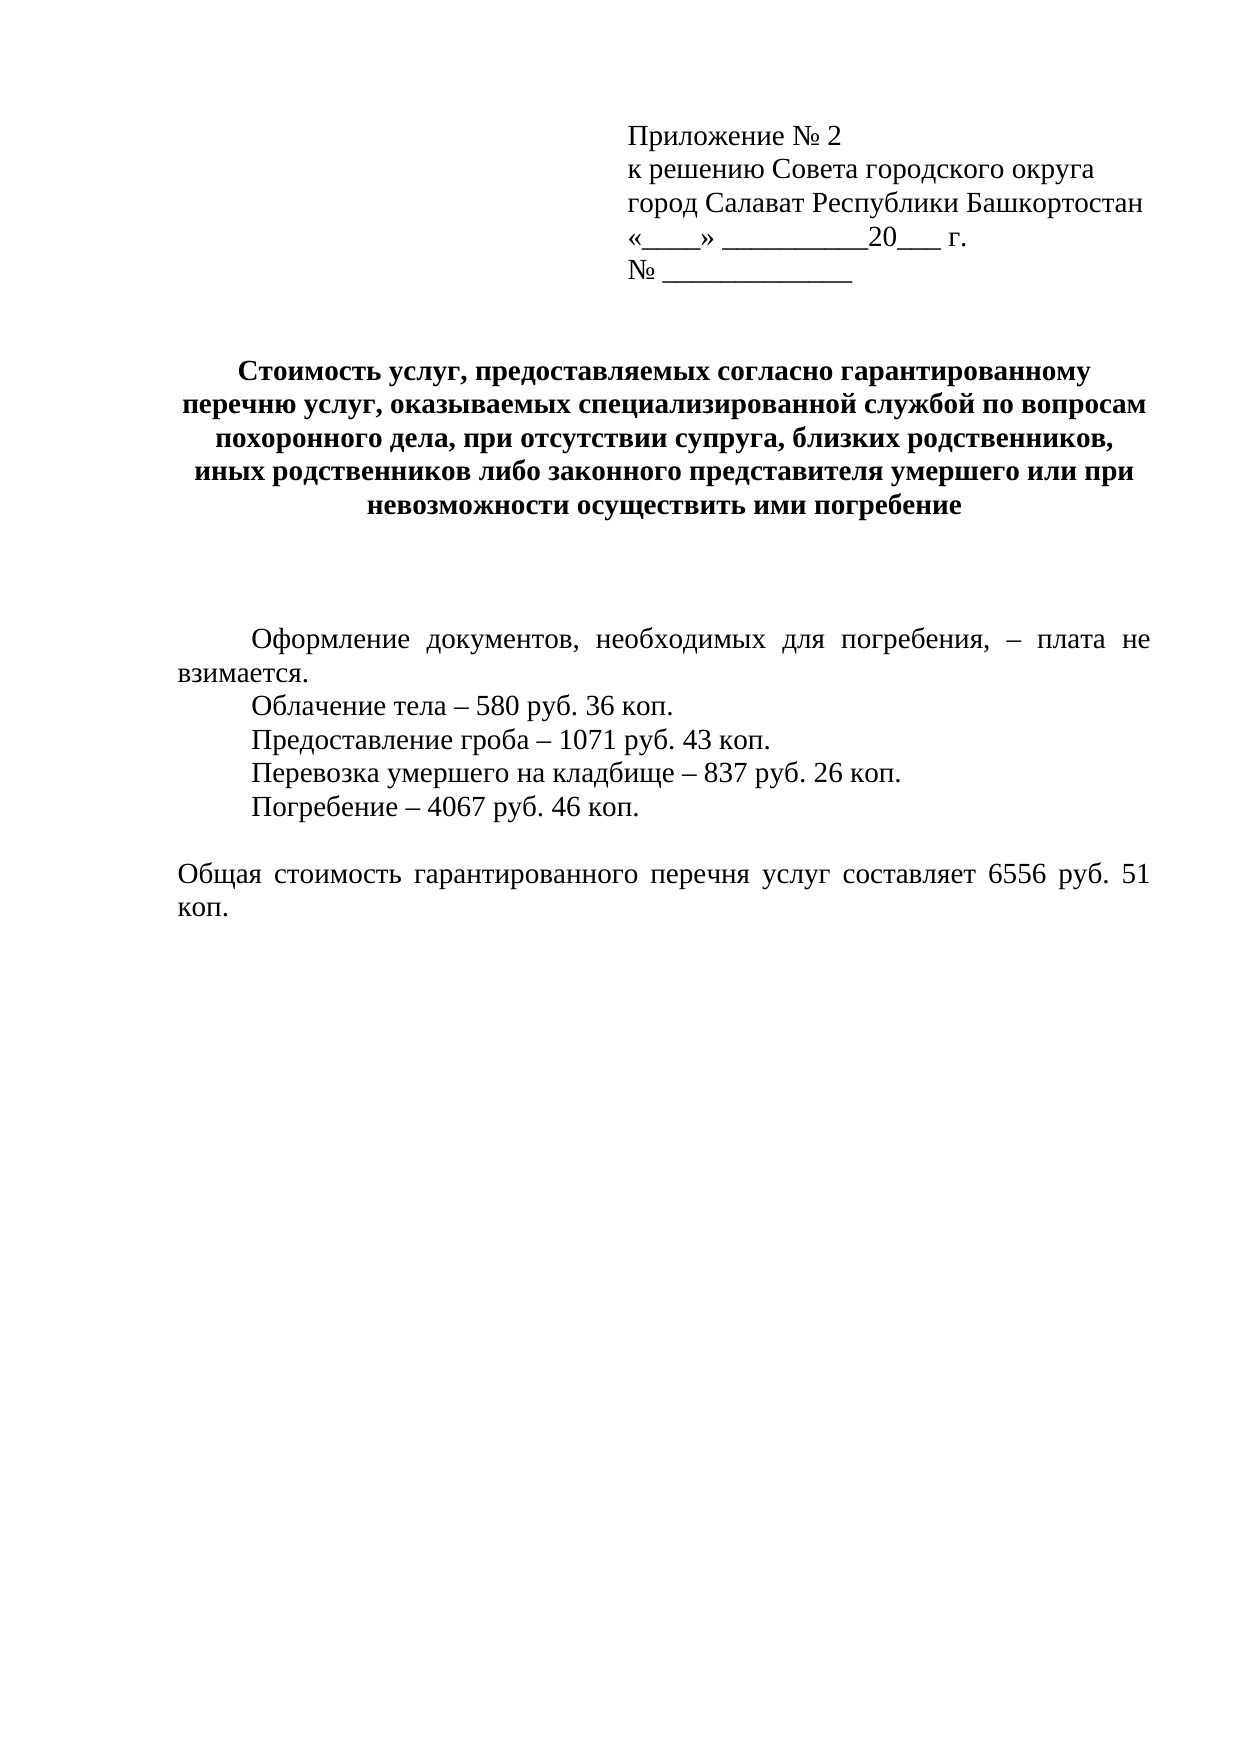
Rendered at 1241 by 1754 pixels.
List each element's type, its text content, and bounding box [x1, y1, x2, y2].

text «____» __________20___ г. [627, 219, 1152, 252]
text Стоимость услуг, предоставляемых согласно гарантированному перечню услуг, оказываемых специализированной службой по вопросам похоронного дела, при отсутствии супруга, близких родственников, иных родственников либо законного представителя умершего или при невозможности осуществить ими погребение [177, 353, 1152, 521]
text Облачение тела – 580 руб. 36 коп. [177, 688, 1152, 722]
text Оформление документов, необходимых для погребения, – плата не взимается. [177, 621, 1152, 688]
text к решению Совета городского округа [627, 152, 1152, 185]
text Общая стоимость гарантированного перечня услуг составляет 6556 руб. 51 коп. [177, 856, 1152, 923]
text Погребение – 4067 руб. 46 коп. [177, 789, 1152, 822]
text Предоставление гроба – 1071 руб. 43 коп. [177, 722, 1152, 755]
text № _____________ [627, 252, 1152, 286]
text Приложение № 2 [627, 118, 1152, 152]
text Перевозка умершего на кладбище – 837 руб. 26 коп. [177, 755, 1152, 789]
text город Салават Республики Башкортостан [627, 185, 1152, 219]
